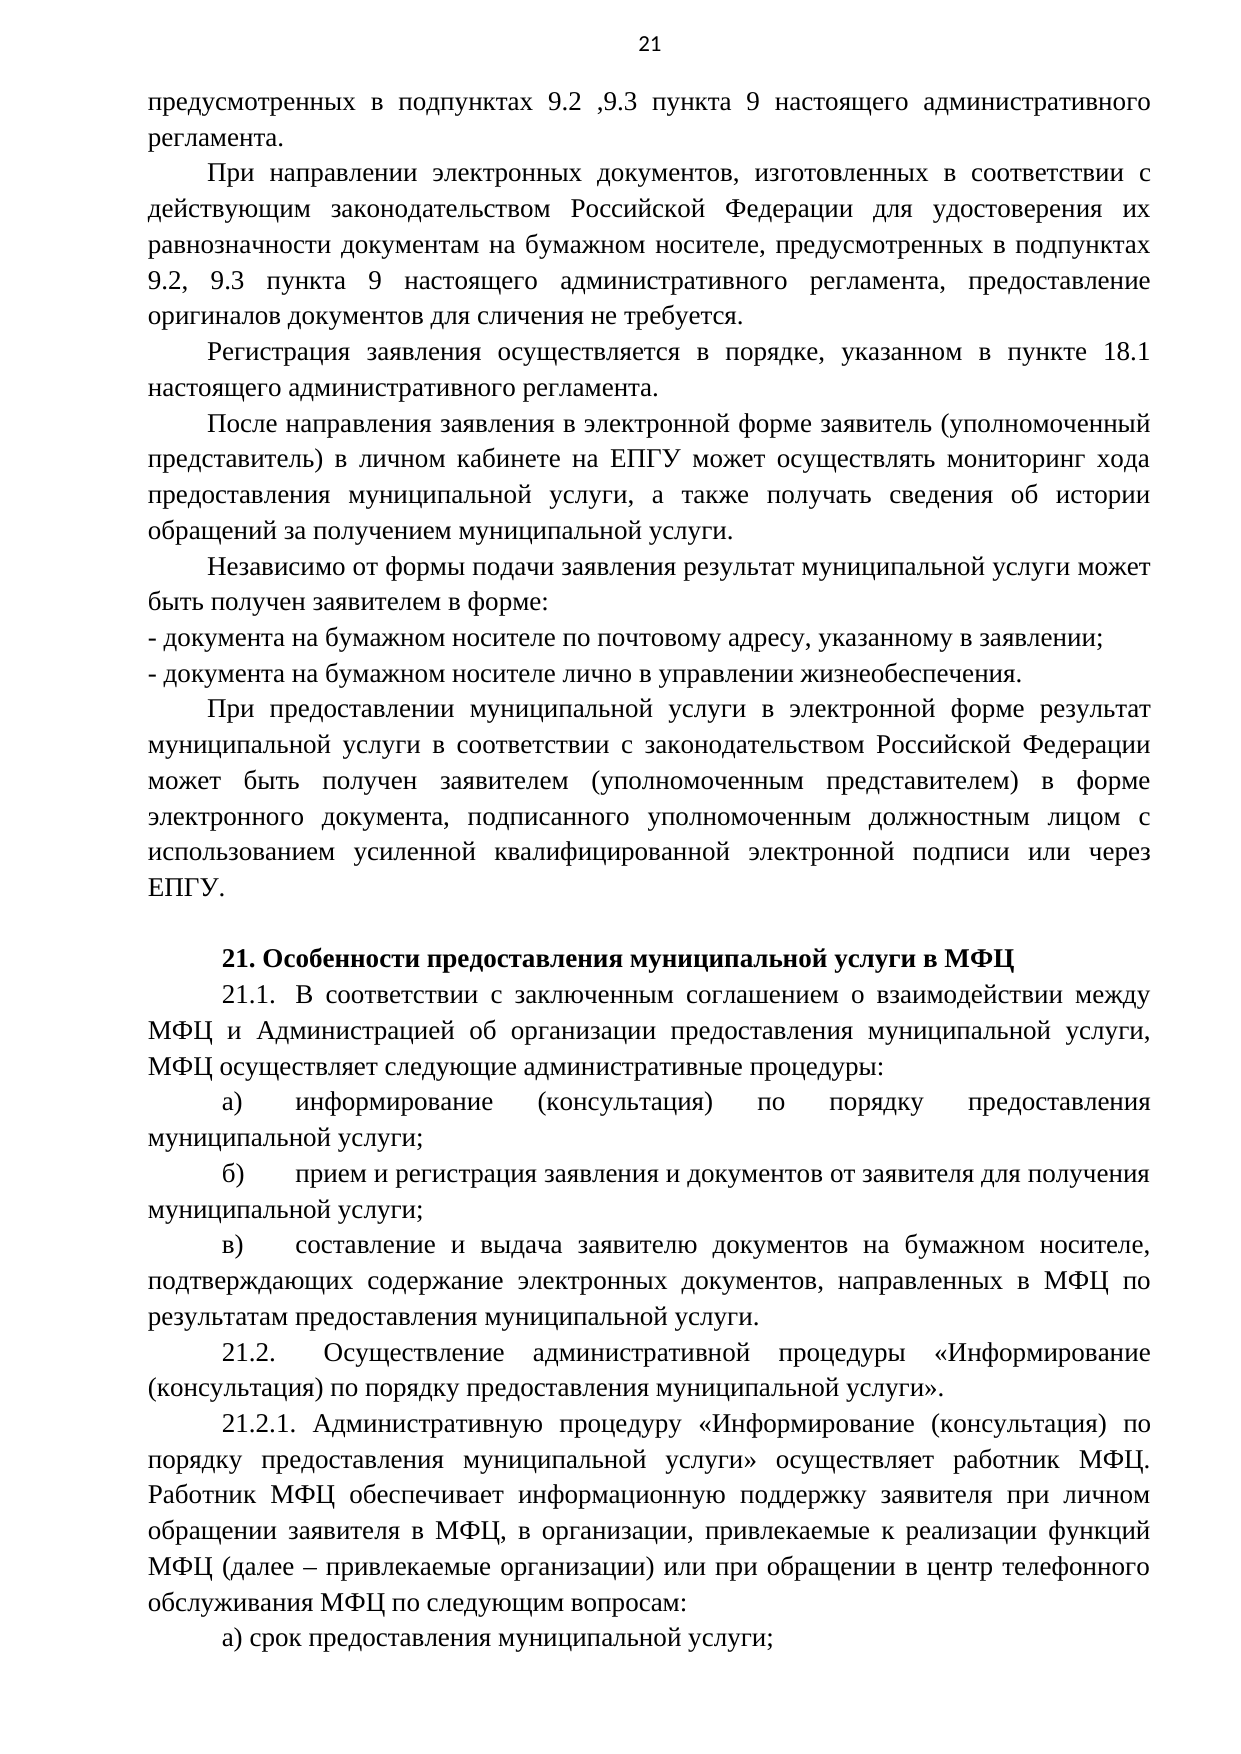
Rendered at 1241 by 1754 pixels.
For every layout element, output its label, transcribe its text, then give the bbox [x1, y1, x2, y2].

text Независимо от формы подачи заявления результат муниципальной услуги может быть получен заявителем в форме: [148, 549, 1152, 616]
text 21. Особенности предоставления муниципальной услуги в МФЦ [148, 943, 1152, 974]
text После направления заявления в электронной форме заявитель (уполномоченный представитель) в личном кабинете на ЕПГУ может осуществлять мониторинг хода предоставления муниципальной услуги, а также получать сведения об истории обращений за получением муниципальной услуги. [148, 407, 1152, 545]
text 21.2.1. Административную процедуру «Информирование (консультация) по порядку предоставления муниципальной услуги» осуществляет работник МФЦ. Работник МФЦ обеспечивает информационную поддержку заявителя при личном обращении заявителя в МФЦ, в организации, привлекаемые к реализации функций МФЦ (далее – привлекаемые организации) или при обращении в центр телефонного обслуживания МФЦ по следующим вопросам: [148, 1407, 1152, 1617]
list а) срок предоставления муниципальной услуги; [148, 1621, 1152, 1653]
text - документа на бумажном носителе лично в управлении жизнеобеспечения. [148, 657, 1152, 688]
text в) составление и выдача заявителю документов на бумажном носителе, подтверждающих содержание электронных документов, направленных в МФЦ по результатам предоставления муниципальной услуги. [148, 1228, 1152, 1331]
text - документа на бумажном носителе по почтовому адресу, указанному в заявлении; [148, 621, 1152, 652]
text При направлении электронных документов, изготовленных в соответствии с действующим законодательством Российской Федерации для удостоверения их равнозначности документам на бумажном носителе, предусмотренных в подпунктах 9.2, 9.3 пункта 9 настоящего административного регламента, предоставление оригиналов документов для сличения не требуется. [148, 157, 1152, 331]
text б) прием и регистрация заявления и документов от заявителя для получения муниципальной услуги; [148, 1157, 1152, 1224]
text 21.2. Осуществление административной процедуры «Информирование (консультация) по порядку предоставления муниципальной услуги». [148, 1336, 1152, 1402]
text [148, 85, 1152, 152]
text Регистрация заявления осуществляется в порядке, указанном в пункте 18.1 настоящего административного регламента. [148, 335, 1152, 402]
text При предоставлении муниципальной услуги в электронной форме результат муниципальной услуги в соответствии с законодательством Российской Федерации может быть получен заявителем (уполномоченным представителем) в форме электронного документа, подписанного уполномоченным должностным лицом с использованием усиленной квалифицированной электронной подписи или через ЕПГУ. [148, 692, 1152, 902]
text а) информирование (консультация) по порядку предоставления муниципальной услуги; [148, 1086, 1152, 1152]
text 21.1. В соответствии с заключенным соглашением о взаимодействии между МФЦ и Администрацией об организации предоставления муниципальной услуги, МФЦ осуществляет следующие административные процедуры: [148, 978, 1152, 1081]
